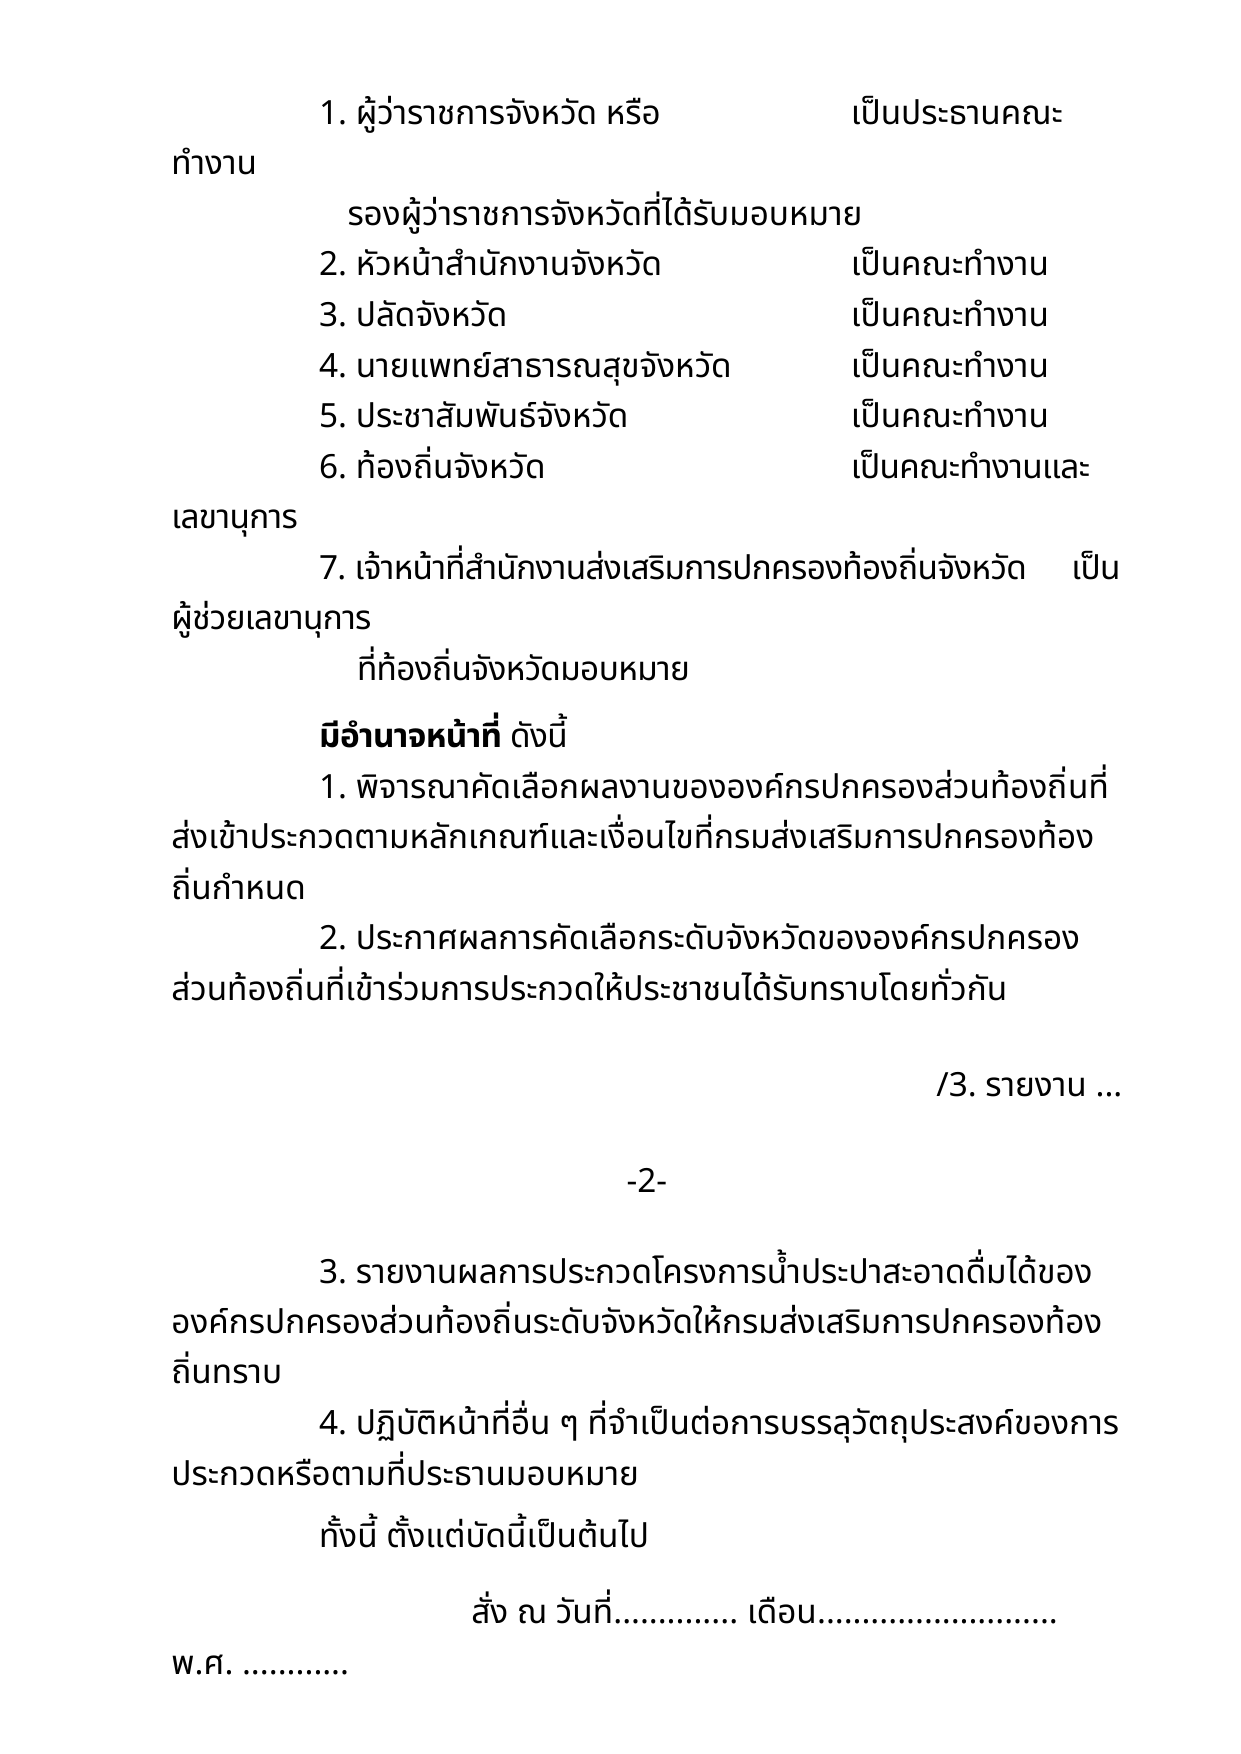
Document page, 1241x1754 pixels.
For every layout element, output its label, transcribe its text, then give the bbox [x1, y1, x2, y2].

text มีอำนาจหน้าที่ ดังนี้ [171, 712, 1122, 763]
text /3. รายงาน ... [171, 1061, 1122, 1111]
text ทั้งนี้ ตั้งแต่บัดนี้เป็นต้นไป [171, 1512, 1122, 1563]
text 3. รายงานผลการประกวดโครงการน้ำประปาสะอาดดื่มได้ขององค์กรปกครองส่วนท้องถิ่นระดับจังหวัดให้กรมส่งเสริมการปกครองท้องถิ่นทราบ [171, 1247, 1122, 1399]
text 4. ปฏิบัติหน้าที่อื่น ๆ ที่จำเป็นต่อการบรรลุวัตถุประสงค์ของการประกวดหรือตามที่ประธานมอบหมาย [171, 1399, 1122, 1500]
text 6. ท้องถิ่นจังหวัด เป็นคณะทำงานและเลขานุการ [171, 443, 1122, 544]
text 4. นายแพทย์สาธารณสุขจังหวัด เป็นคณะทำงาน [171, 341, 1122, 392]
text 3. ปลัดจังหวัด เป็นคณะทำงาน [171, 291, 1122, 341]
text 1. พิจารณาคัดเลือกผลงานขององค์กรปกครองส่วนท้องถิ่นที่ส่งเข้าประกวดตามหลักเกณฑ์และเงื่อนไขที่กรมส่งเสริมการปกครองท้องถิ่นกำหนด [171, 763, 1122, 914]
text 7. เจ้าหน้าที่สำนักงานส่งเสริมการปกครองท้องถิ่นจังหวัด เป็นผู้ช่วยเลขานุการ [171, 544, 1122, 645]
text -2- [171, 1157, 1122, 1202]
text 2. หัวหน้าสำนักงานจังหวัด เป็นคณะทำงาน [171, 240, 1122, 291]
text 2. ประกาศผลการคัดเลือกระดับจังหวัดขององค์กรปกครองส่วนท้องถิ่นที่เข้าร่วมการประกวดให้ประชาชนได้รับทราบโดยทั่วกัน [171, 914, 1122, 1015]
text สั่ง ณ วันที่.............. เดือน........................... พ.ศ. ............ [171, 1588, 1122, 1689]
text 5. ประชาสัมพันธ์จังหวัด เป็นคณะทำงาน [171, 392, 1122, 443]
text 1. ผู้ว่าราชการจังหวัด หรือ เป็นประธานคณะทำงาน [171, 89, 1122, 190]
text ที่ท้องถิ่นจังหวัดมอบหมาย [171, 645, 1122, 695]
text รองผู้ว่าราชการจังหวัดที่ได้รับมอบหมาย [171, 190, 1122, 240]
